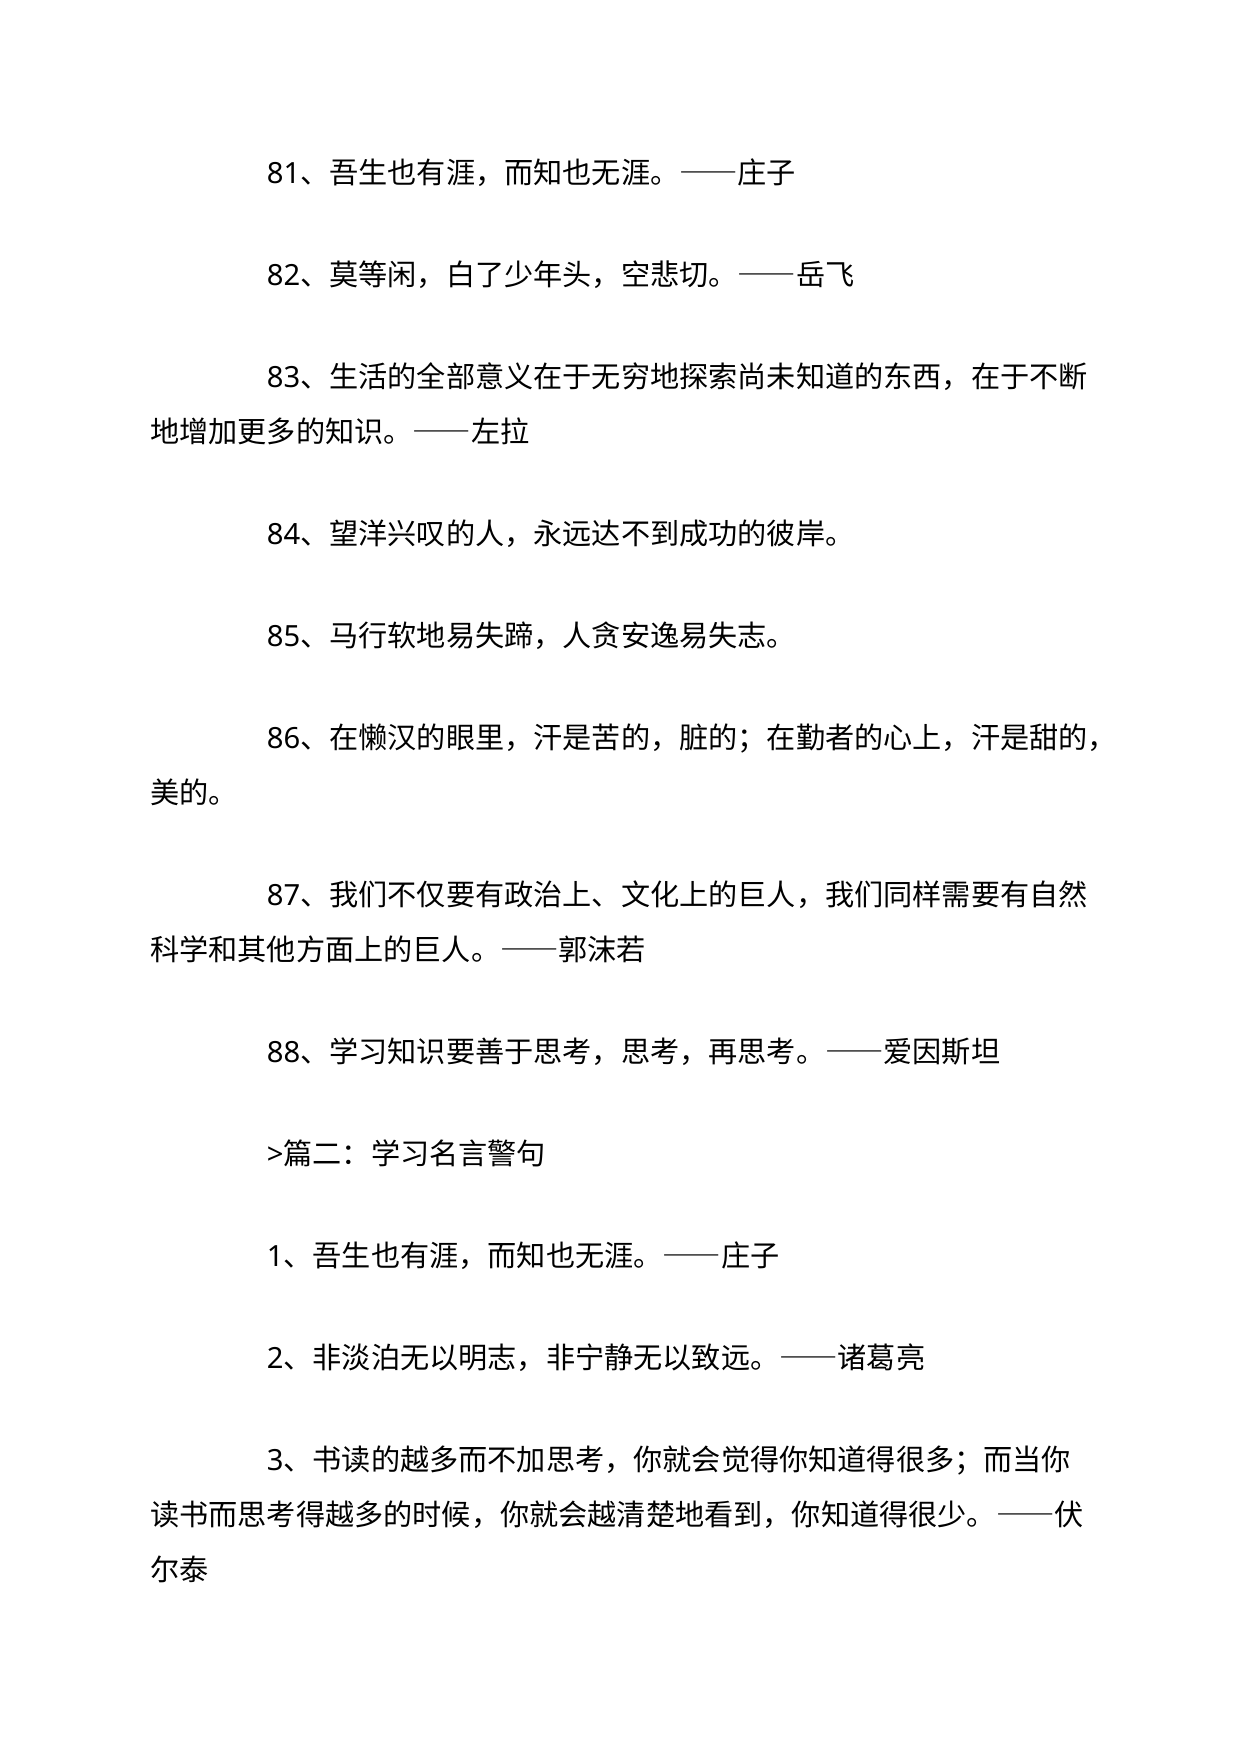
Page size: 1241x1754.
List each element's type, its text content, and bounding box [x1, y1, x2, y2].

text 2、非淡泊无以明志，非宁静无以致远。——诸葛亮 [150, 1334, 1090, 1377]
text 82、莫等闲，白了少年头，空悲切。——岳飞 [150, 252, 1090, 294]
text 87、我们不仅要有政治上、文化上的巨人，我们同样需要有自然科学和其他方面上的巨人。——郭沫若 [150, 871, 1090, 969]
text 1、吾生也有涯，而知也无涯。——庄子 [150, 1232, 1090, 1274]
text 85、马行软地易失蹄，人贪安逸易失志。 [150, 613, 1090, 655]
text 84、望洋兴叹的人，永远达不到成功的彼岸。 [150, 511, 1090, 553]
text 83、生活的全部意义在于无穷地探索尚未知道的东西，在于不断地增加更多的知识。——左拉 [150, 354, 1090, 451]
text 81、吾生也有涯，而知也无涯。——庄子 [150, 150, 1090, 192]
text 86、在懒汉的眼里，汗是苦的，脏的；在勤者的心上，汗是甜的，美的。 [150, 715, 1090, 812]
text 3、书读的越多而不加思考，你就会觉得你知道得很多；而当你读书而思考得越多的时候，你就会越清楚地看到，你知道得很少。——伏尔泰 [150, 1436, 1090, 1588]
text 88、学习知识要善于思考，思考，再思考。——爱因斯坦 [150, 1028, 1090, 1071]
text >篇二：学习名言警句 [150, 1130, 1090, 1173]
